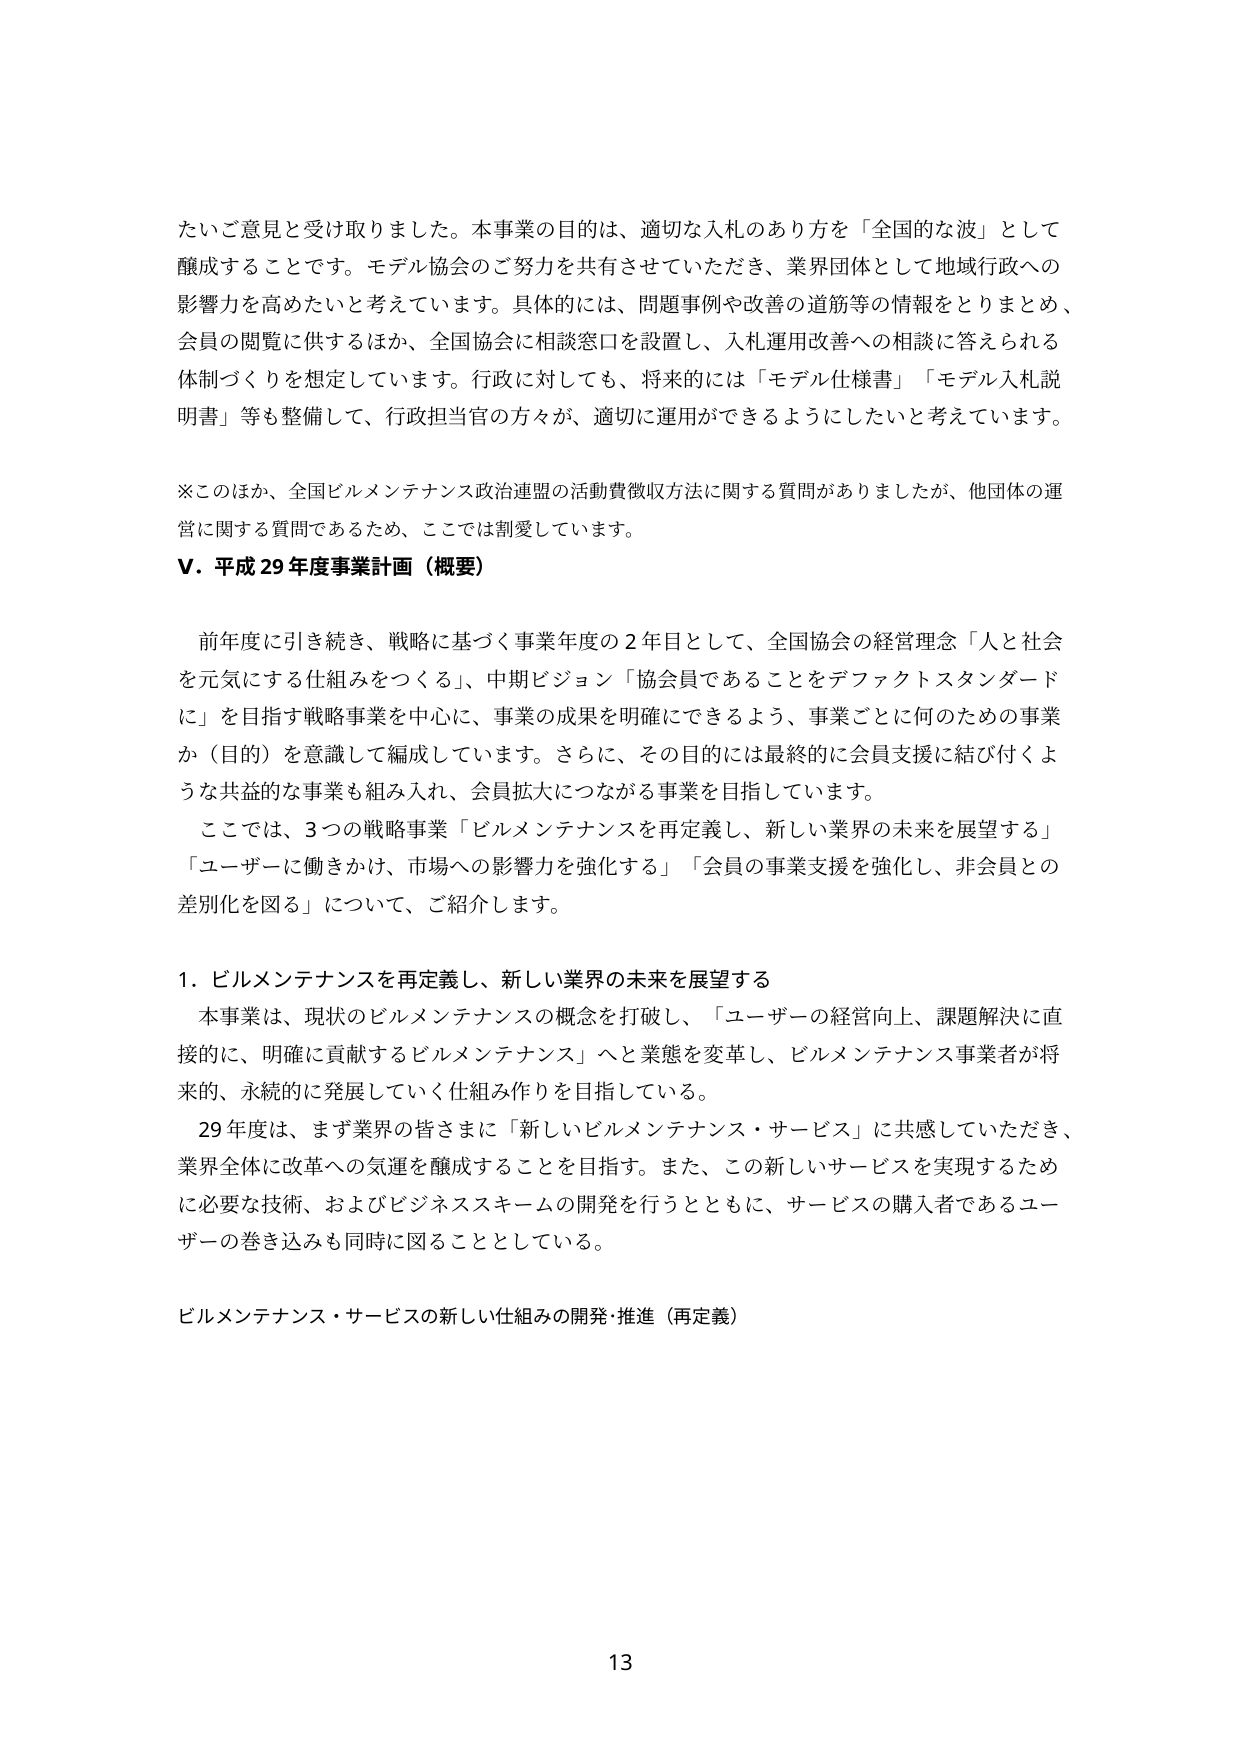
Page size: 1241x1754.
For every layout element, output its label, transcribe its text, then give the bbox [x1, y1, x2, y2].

text 29年度は、まず業界の皆さまに「新しいビルメンテナンス・サービス」に共感していただき、業界全体に改革への気運を醸成することを目指す。また、この新しいサービスを実現するために必要な技術、およびビジネススキームの開発を行うとともに、サービスの購入者であるユーザーの巻き込みも同時に図ることとしている。 [177, 1109, 1063, 1259]
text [177, 209, 1063, 434]
text ※このほか、全国ビルメンテナンス政治連盟の活動費徴収方法に関する質問がありましたが、他団体の運営に関する質問であるため、ここでは割愛しています。 [177, 472, 1063, 547]
text Ⅴ．平成29年度事業計画（概要） [177, 547, 1063, 584]
text 本事業は、現状のビルメンテナンスの概念を打破し、「ユーザーの経営向上、課題解決に直接的に、明確に貢献するビルメンテナンス」へと業態を変革し、ビルメンテナンス事業者が将来的、永続的に発展していく仕組み作りを目指している。 [177, 997, 1063, 1109]
text ここでは、3つの戦略事業「ビルメンテナンスを再定義し、新しい業界の未来を展望する」「ユーザーに働きかけ、市場への影響力を強化する」「会員の事業支援を強化し、非会員との差別化を図る」について、ご紹介します。 [177, 809, 1063, 922]
text ビルメンテナンス・サービスの新しい仕組みの開発･推進（再定義） [177, 1297, 1063, 1334]
text 前年度に引き続き、戦略に基づく事業年度の2年目として、全国協会の経営理念「人と社会を元気にする仕組みをつくる｣、中期ビジョン「協会員であることをデファクトスタンダードに」を目指す戦略事業を中心に、事業の成果を明確にできるよう、事業ごとに何のための事業か（目的）を意識して編成しています。さらに、その目的には最終的に会員支援に結び付くような共益的な事業も組み入れ、会員拡大につながる事業を目指しています。 [177, 622, 1063, 809]
text 1．ビルメンテナンスを再定義し、新しい業界の未来を展望する [177, 959, 1063, 997]
